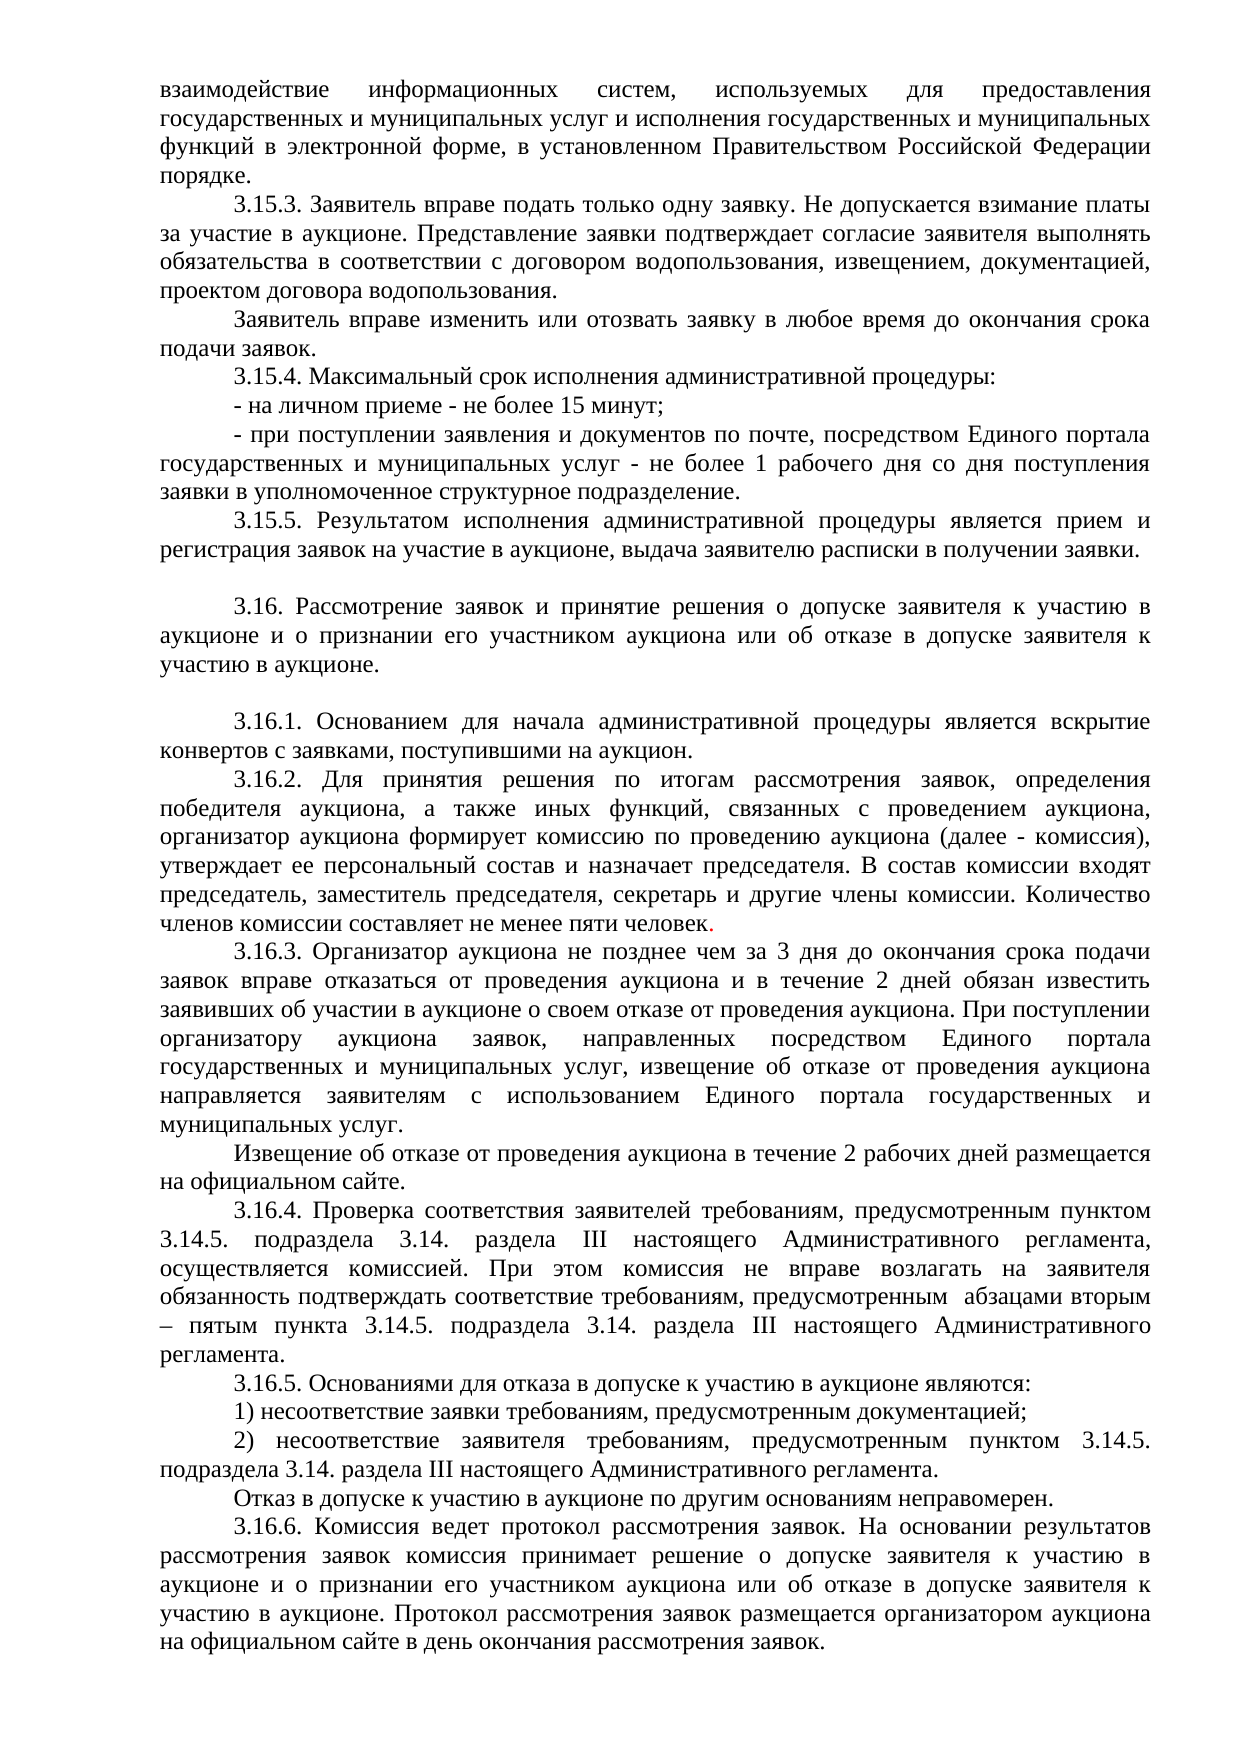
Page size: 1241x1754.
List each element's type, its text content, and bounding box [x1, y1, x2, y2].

text 2) несоответствие заявителя требованиям, предусмотренным пунктом 3.14.5. подраздела 3.14. раздела III настоящего Административного регламента. [159, 1425, 1152, 1483]
text 3.15.3. Заявитель вправе подать только одну заявку. Не допускается взимание платы за участие в аукционе. Представление заявки подтверждает согласие заявителя выполнять обязательства в соответствии с договором водопользования, извещением, документацией, проектом договора водопользования. [159, 189, 1152, 304]
text Отказ в допуске к участию в аукционе по другим основаниям неправомерен. [159, 1483, 1152, 1511]
text - на личном приеме - не более 15 минут; [159, 390, 1152, 419]
text 3.16.2. Для принятия решения по итогам рассмотрения заявок, определения победителя аукциона, а также иных функций, связанных с проведением аукциона, организатор аукциона формирует комиссию по проведению аукциона (далее - комиссия), утверждает ее персональный состав и назначает председателя. В состав комиссии входят председатель, заместитель председателя, секретарь и другие члены комиссии. Количество членов комиссии составляет не менее пяти человек. [159, 764, 1152, 936]
text 3.15.4. Максимальный срок исполнения административной процедуры: [159, 361, 1152, 390]
text 3.16.1. Основанием для начала административной процедуры является вскрытие конвертов с заявками, поступившими на аукцион. [159, 706, 1152, 764]
text 3.16.6. Комиссия ведет протокол рассмотрения заявок. На основании результатов рассмотрения заявок комиссия принимает решение о допуске заявителя к участию в аукционе и о признании его участником аукциона или об отказе в допуске заявителя к участию в аукционе. Протокол рассмотрения заявок размещается организатором аукциона на официальном сайте в день окончания рассмотрения заявок. [159, 1511, 1152, 1655]
text Извещение об отказе от проведения аукциона в течение 2 рабочих дней размещается на официальном сайте. [159, 1138, 1152, 1195]
text 3.16.5. Основаниями для отказа в допуске к участию в аукционе являются: [159, 1368, 1152, 1396]
text - при поступлении заявления и документов по почте, посредством Единого портала государственных и муниципальных услуг - не более 1 рабочего дня со дня поступления заявки в уполномоченное структурное подразделение. [159, 419, 1152, 505]
text 3.16.3. Организатор аукциона не позднее чем за 3 дня до окончания срока подачи заявок вправе отказаться от проведения аукциона и в течение 2 дней обязан известить заявивших об участии в аукционе о своем отказе от проведения аукциона. При поступлении организатору аукциона заявок, направленных посредством Единого портала государственных и муниципальных услуг, извещение об отказе от проведения аукциона направляется заявителям с использованием Единого портала государственных и муниципальных услуг. [159, 936, 1152, 1138]
text Заявитель вправе изменить или отозвать заявку в любое время до окончания срока подачи заявок. [159, 304, 1152, 361]
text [159, 74, 1152, 189]
text 3.15.5. Результатом исполнения административной процедуры является прием и регистрация заявок на участие в аукционе, выдача заявителю расписки в получении заявки. [159, 505, 1152, 563]
text 3.16. Рассмотрение заявок и принятие решения о допуске заявителя к участию в аукционе и о признании его участником аукциона или об отказе в допуске заявителя к участию в аукционе. [159, 591, 1152, 678]
text 1) несоответствие заявки требованиям, предусмотренным документацией; [159, 1396, 1152, 1425]
text 3.16.4. Проверка соответствия заявителей требованиям, предусмотренным пунктом 3.14.5. подраздела 3.14. раздела III настоящего Административного регламента, осуществляется комиссией. При этом комиссия не вправе возлагать на заявителя обязанность подтверждать соответствие требованиям, предусмотренным абзацами вторым – пятым пункта 3.14.5. подраздела 3.14. раздела III настоящего Административного регламента. [159, 1195, 1152, 1368]
